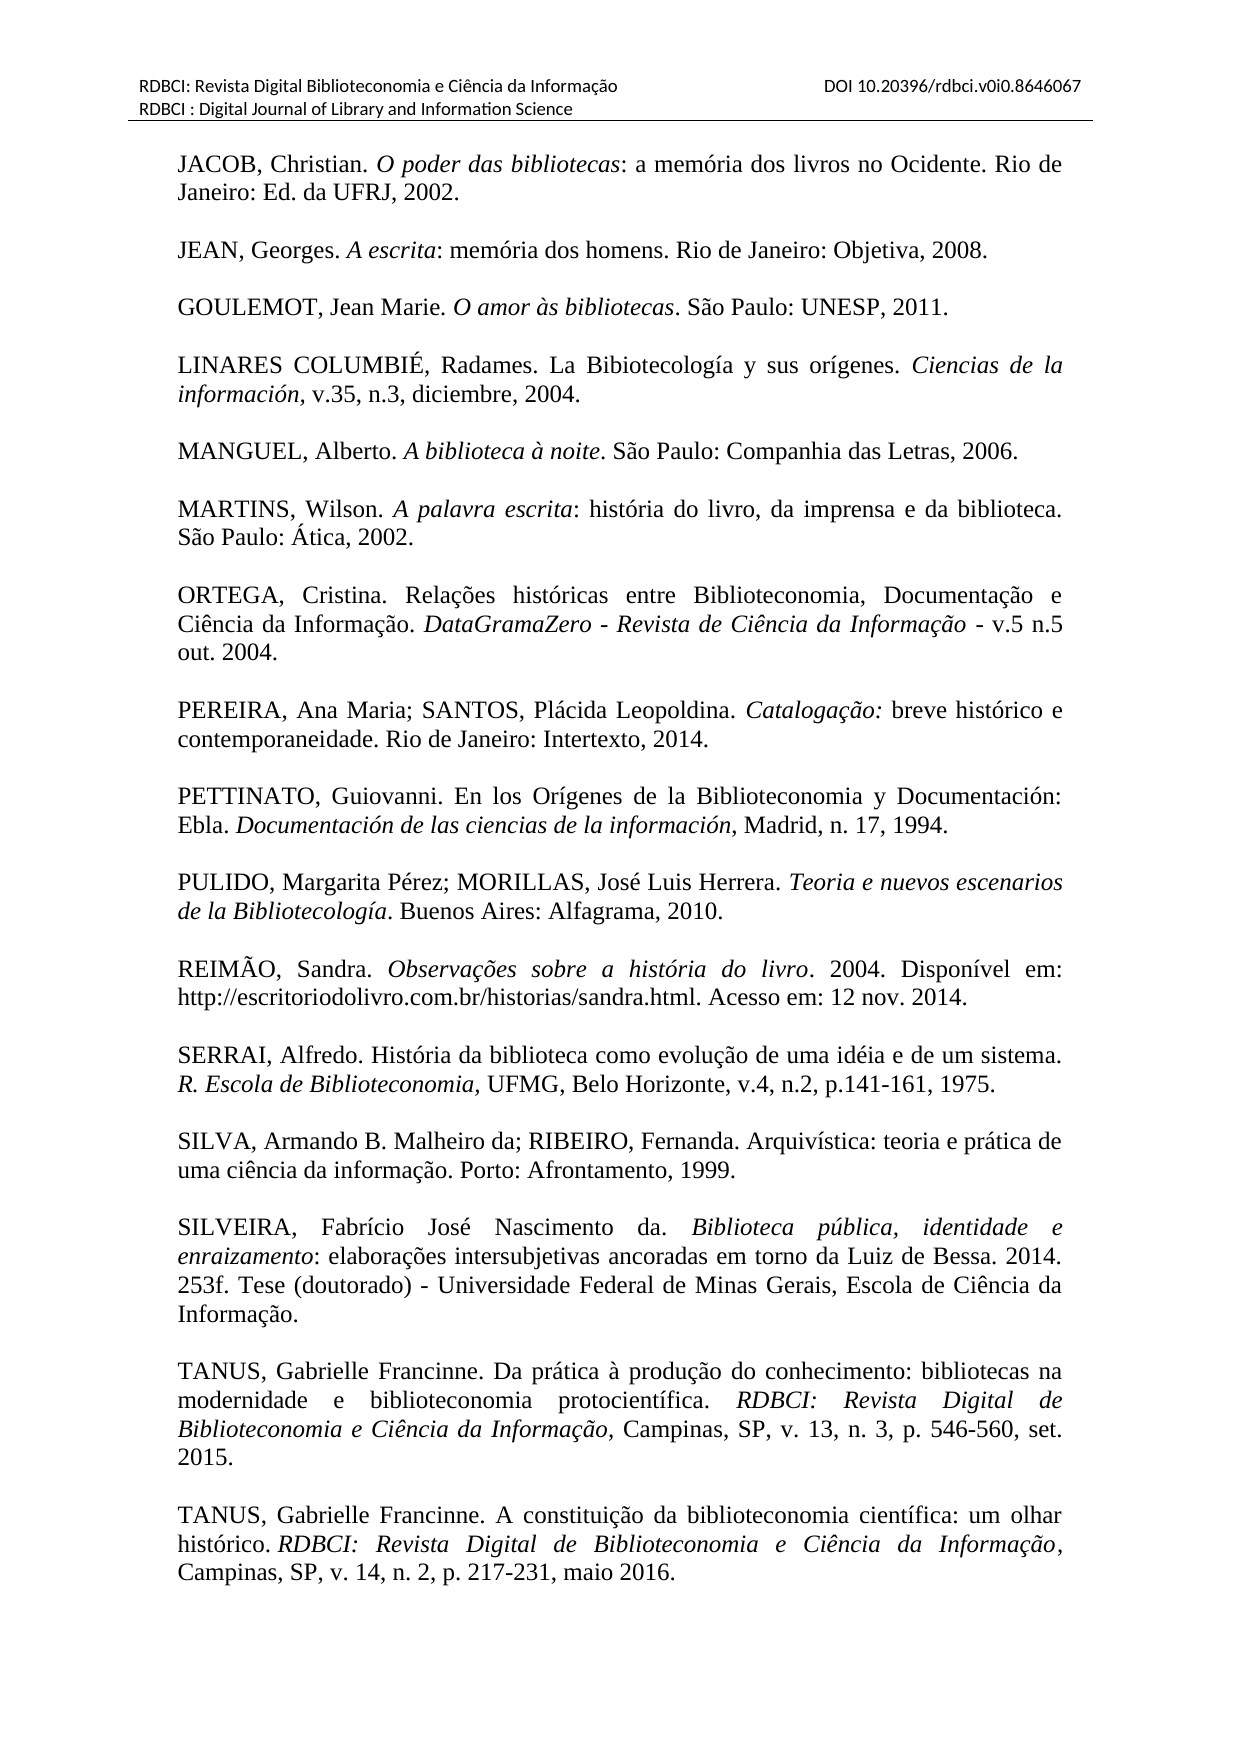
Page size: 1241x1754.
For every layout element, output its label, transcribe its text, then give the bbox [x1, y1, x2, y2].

text GOULEMOT, Jean Marie. O amor às bibliotecas. São Paulo: UNESP, 2011. [177, 292, 1063, 321]
text SERRAI, Alfredo. História da biblioteca como evolução de uma idéia e de um sistema. R. Escola de Biblioteconomia, UFMG, Belo Horizonte, v.4, n.2, p.141-161, 1975. [177, 1040, 1063, 1097]
text TANUS, Gabrielle Francinne. A constituição da biblioteconomia científica: um olhar histórico. RDBCI: Revista Digital de Biblioteconomia e Ciência da Informação, Campinas, SP, v. 14, n. 2, p. 217-231, maio 2016. [177, 1557, 1063, 1586]
text MARTINS, Wilson. A palavra escrita: história do livro, da imprensa e da biblioteca. São Paulo: Ática, 2002. [177, 494, 1063, 551]
text PULIDO, Margarita Pérez; MORILLAS, José Luis Herrera. Teoria e nuevos escenarios de la Bibliotecología. Buenos Aires: Alfagrama, 2010. [177, 867, 1063, 925]
text SILVEIRA, Fabrício José Nascimento da. Biblioteca pública, identidade e enraizamento: elaborações intersubjetivas ancoradas em torno da Luiz de Bessa. 2014. 253f. Tese (doutorado) - Universidade Federal de Minas Gerais, Escola de Ciência da Informação. [177, 1212, 1063, 1327]
text PETTINATO, Guiovanni. En los Orígenes de la Biblioteconomia y Documentación: Ebla. Documentación de las ciencias de la información, Madrid, n. 17, 1994. [177, 781, 1063, 839]
text REIMÃO, Sandra. Observações sobre a história do livro. 2004. Disponível em: http://escritoriodolivro.com.br/historias/sandra.html. Acesso em: 12 nov. 2014. [177, 954, 1063, 1011]
text SILVA, Armando B. Malheiro da; RIBEIRO, Fernanda. Arquivística: teoria e prática de uma ciência da informação. Porto: Afrontamento, 1999. [177, 1126, 1063, 1184]
text TANUS, Gabrielle Francinne. Da prática à produção do conhecimento: bibliotecas na modernidade e biblioteconomia protocientífica. RDBCI: Revista Digital de Biblioteconomia e Ciência da Informação, Campinas, SP, v. 13, n. 3, p. 546-560, set. 2015. [177, 1356, 1063, 1471]
text JEAN, Georges. A escrita: memória dos homens. Rio de Janeiro: Objetiva, 2008. [177, 235, 1063, 264]
text MANGUEL, Alberto. A biblioteca à noite. São Paulo: Companhia das Letras, 2006. [177, 436, 1063, 465]
text PEREIRA, Ana Maria; SANTOS, Plácida Leopoldina. Catalogação: breve histórico e contemporaneidade. Rio de Janeiro: Intertexto, 2014. [177, 695, 1063, 752]
text LINARES COLUMBIÉ, Radames. La Bibiotecología y sus orígenes. Ciencias de la información, v.35, n.3, diciembre, 2004. [177, 350, 1063, 407]
text JACOB, Christian. O poder das bibliotecas: a memória dos livros no Ocidente. Rio de Janeiro: Ed. da UFRJ, 2002. [177, 149, 1063, 206]
text ORTEGA, Cristina. Relações históricas entre Biblioteconomia, Documentação e Ciência da Informação. DataGramaZero - Revista de Ciência da Informação - v.5 n.5 out. 2004. [177, 580, 1063, 666]
